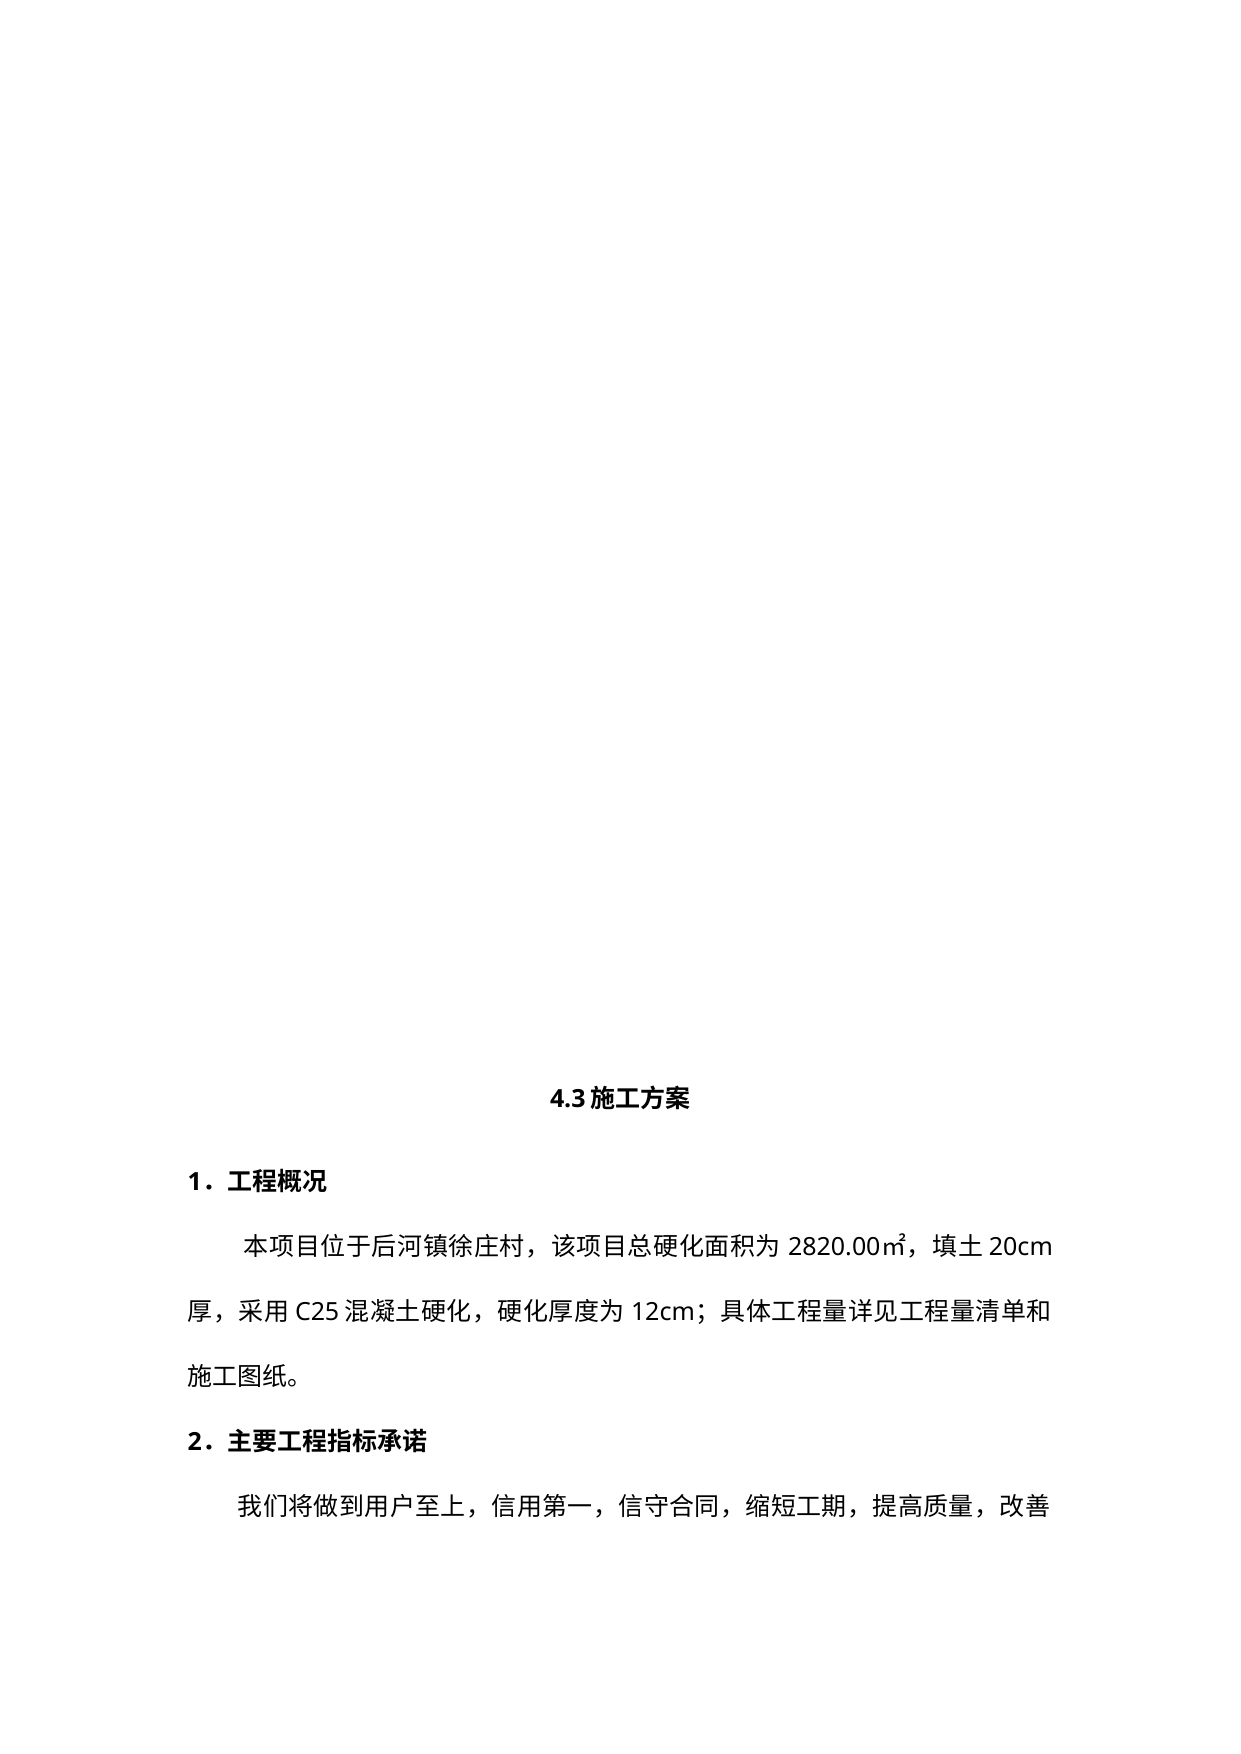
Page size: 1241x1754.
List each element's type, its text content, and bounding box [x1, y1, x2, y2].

text 1．工程概况 [187, 1147, 1053, 1212]
text 本项目位于后河镇徐庄村，该项目总硬化面积为2820.00㎡，填土20cm厚，采用C25混凝土硬化，硬化厚度为12cm；具体工程量详见工程量清单和施工图纸。 [187, 1212, 1053, 1407]
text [187, 1472, 1053, 1537]
text 4.3施工方案 [187, 1064, 1053, 1129]
text 2．主要工程指标承诺 [187, 1407, 1053, 1472]
